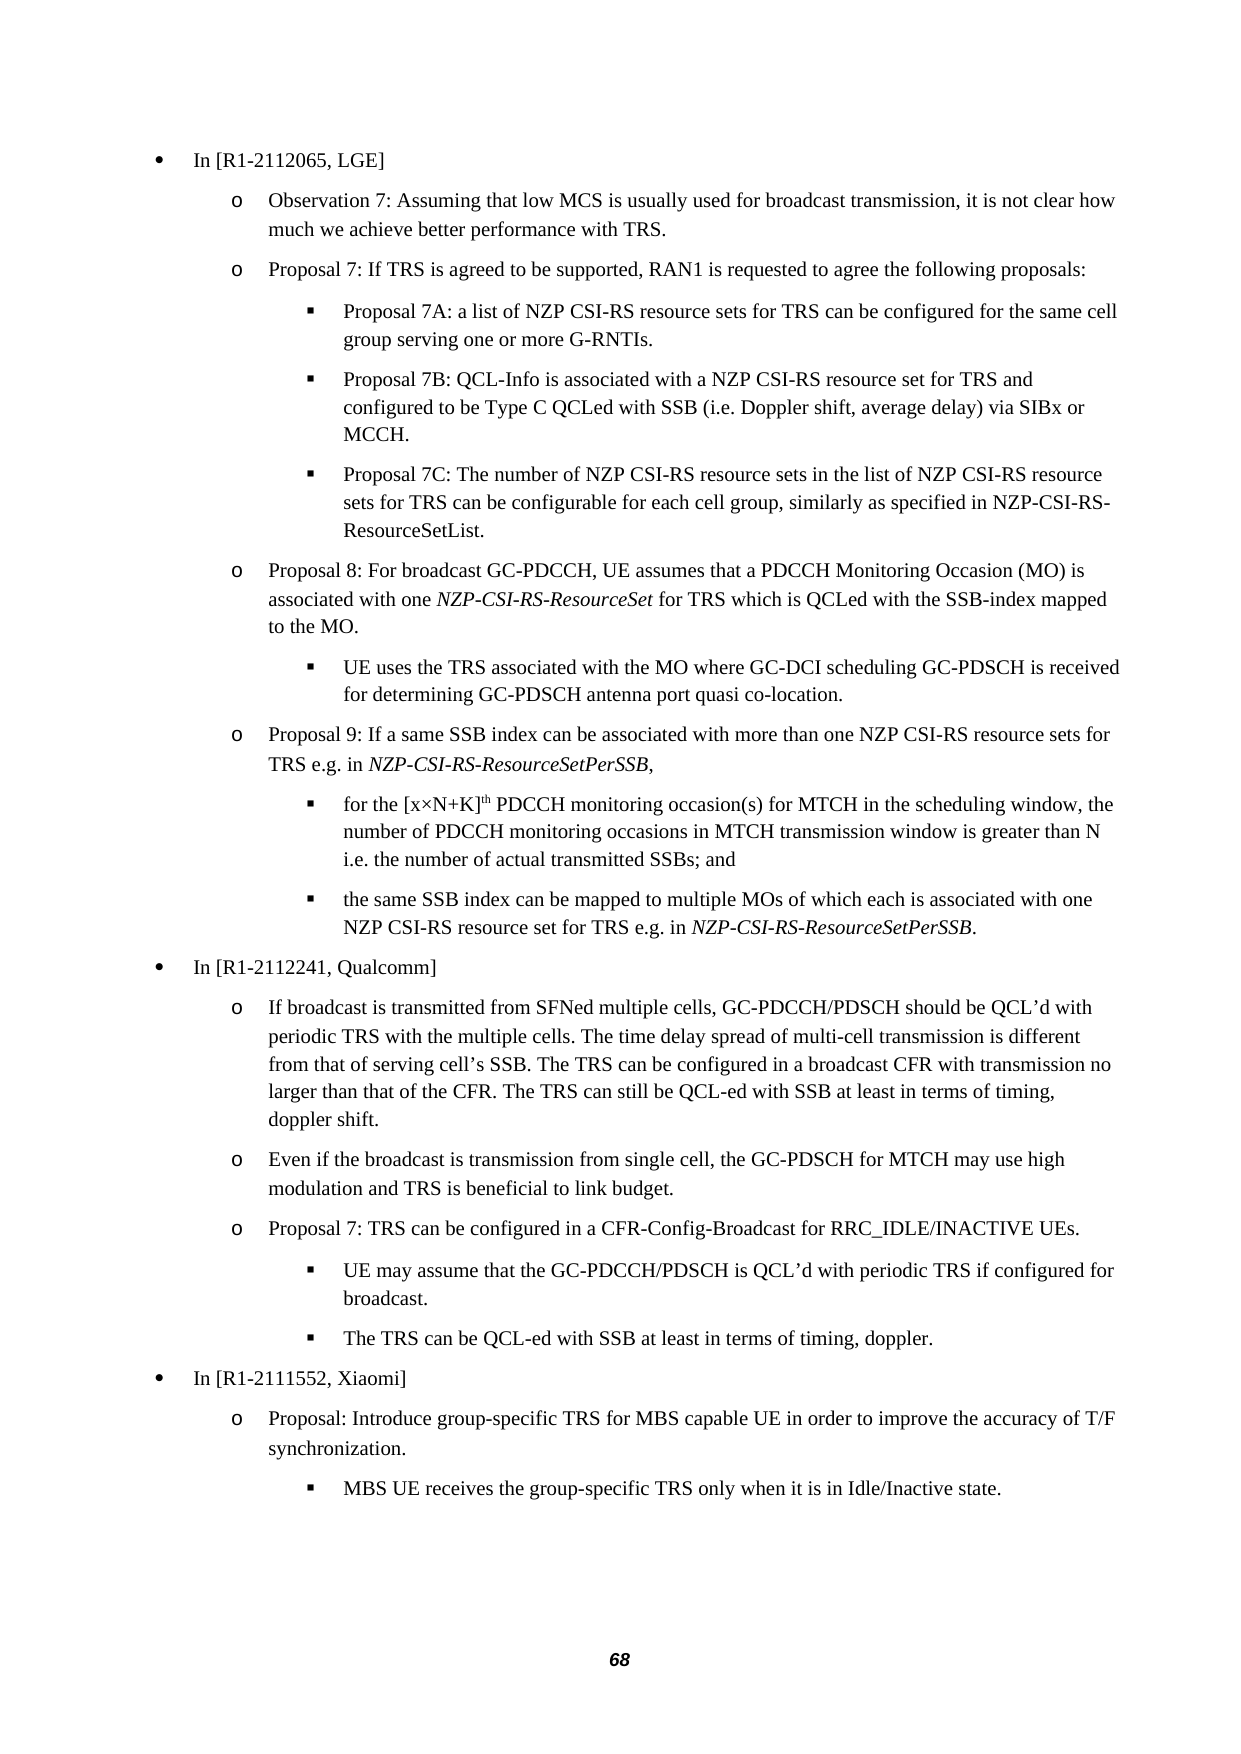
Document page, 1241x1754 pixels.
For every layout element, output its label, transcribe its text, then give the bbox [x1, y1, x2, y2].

list In [R1-2112065, LGE] [156, 148, 1122, 172]
list Proposal 7: TRS can be configured in a CFR-Config-Broadcast for RRC_IDLE/INACTIVE UEs. [231, 1216, 1122, 1242]
list Even if the broadcast is transmission from single cell, the GC-PDSCH for MTCH may use high modulation and TRS is beneficial to link budget. [231, 1147, 1122, 1200]
list Proposal 9: If a same SSB index can be associated with more than one NZP CSI-RS resource sets for TRS e.g. in NZP-CSI-RS-ResourceSetPerSSB, [231, 722, 1122, 776]
list If broadcast is transmitted from SFNed multiple cells, GC-PDCCH/PDSCH should be QCL’d with periodic TRS with the multiple cells. The time delay spread of multi-cell transmission is different from that of serving cell’s SSB. The TRS can be configured in a broadcast CFR with transmission no larger than that of the CFR. The TRS can still be QCL-ed with SSB at least in terms of timing, doppler shift. [231, 995, 1122, 1131]
list the same SSB index can be mapped to multiple MOs of which each is associated with one NZP CSI-RS resource set for TRS e.g. in NZP-CSI-RS-ResourceSetPerSSB. [306, 887, 1122, 939]
list for the [x×N+K]th PDCCH monitoring occasion(s) for MTCH in the scheduling window, the number of PDCCH monitoring occasions in MTCH transmission window is greater than N i.e. the number of actual transmitted SSBs; and [306, 792, 1122, 871]
list Proposal: Introduce group-specific TRS for MBS capable UE in order to improve the accuracy of T/F synchronization. [231, 1406, 1122, 1460]
list UE may assume that the GC-PDCCH/PDSCH is QCL’d with periodic TRS if configured for broadcast. [306, 1258, 1122, 1310]
list Observation 7: Assuming that low MCS is usually used for broadcast transmission, it is not clear how much we achieve better performance with TRS. [231, 188, 1122, 241]
list In [R1-2111552, Xiaomi] [156, 1366, 1122, 1390]
list MBS UE receives the group-specific TRS only when it is in Idle/Inactive state. [306, 1476, 1122, 1500]
list Proposal 7A: a list of NZP CSI-RS resource sets for TRS can be configured for the same cell group serving one or more G-RNTIs. [306, 299, 1122, 351]
list In [R1-2112241, Qualcomm] [156, 955, 1122, 979]
list UE uses the TRS associated with the MO where GC-DCI scheduling GC-PDSCH is received for determining GC-PDSCH antenna port quasi co-location. [306, 654, 1122, 706]
list The TRS can be QCL-ed with SSB at least in terms of timing, doppler. [306, 1326, 1122, 1350]
list Proposal 7C: The number of NZP CSI-RS resource sets in the list of NZP CSI-RS resource sets for TRS can be configurable for each cell group, similarly as specified in NZP-CSI-RS-ResourceSetList. [306, 462, 1122, 542]
list Proposal 8: For broadcast GC-PDCCH, UE assumes that a PDCCH Monitoring Occasion (MO) is associated with one NZP-CSI-RS-ResourceSet for TRS which is QCLed with the SSB-index mapped to the MO. [231, 558, 1122, 638]
list Proposal 7: If TRS is agreed to be supported, RAN1 is requested to agree the following proposals: [231, 257, 1122, 283]
list Proposal 7B: QCL-Info is associated with a NZP CSI-RS resource set for TRS and configured to be Type C QCLed with SSB (i.e. Doppler shift, average delay) via SIBx or MCCH. [306, 367, 1122, 446]
